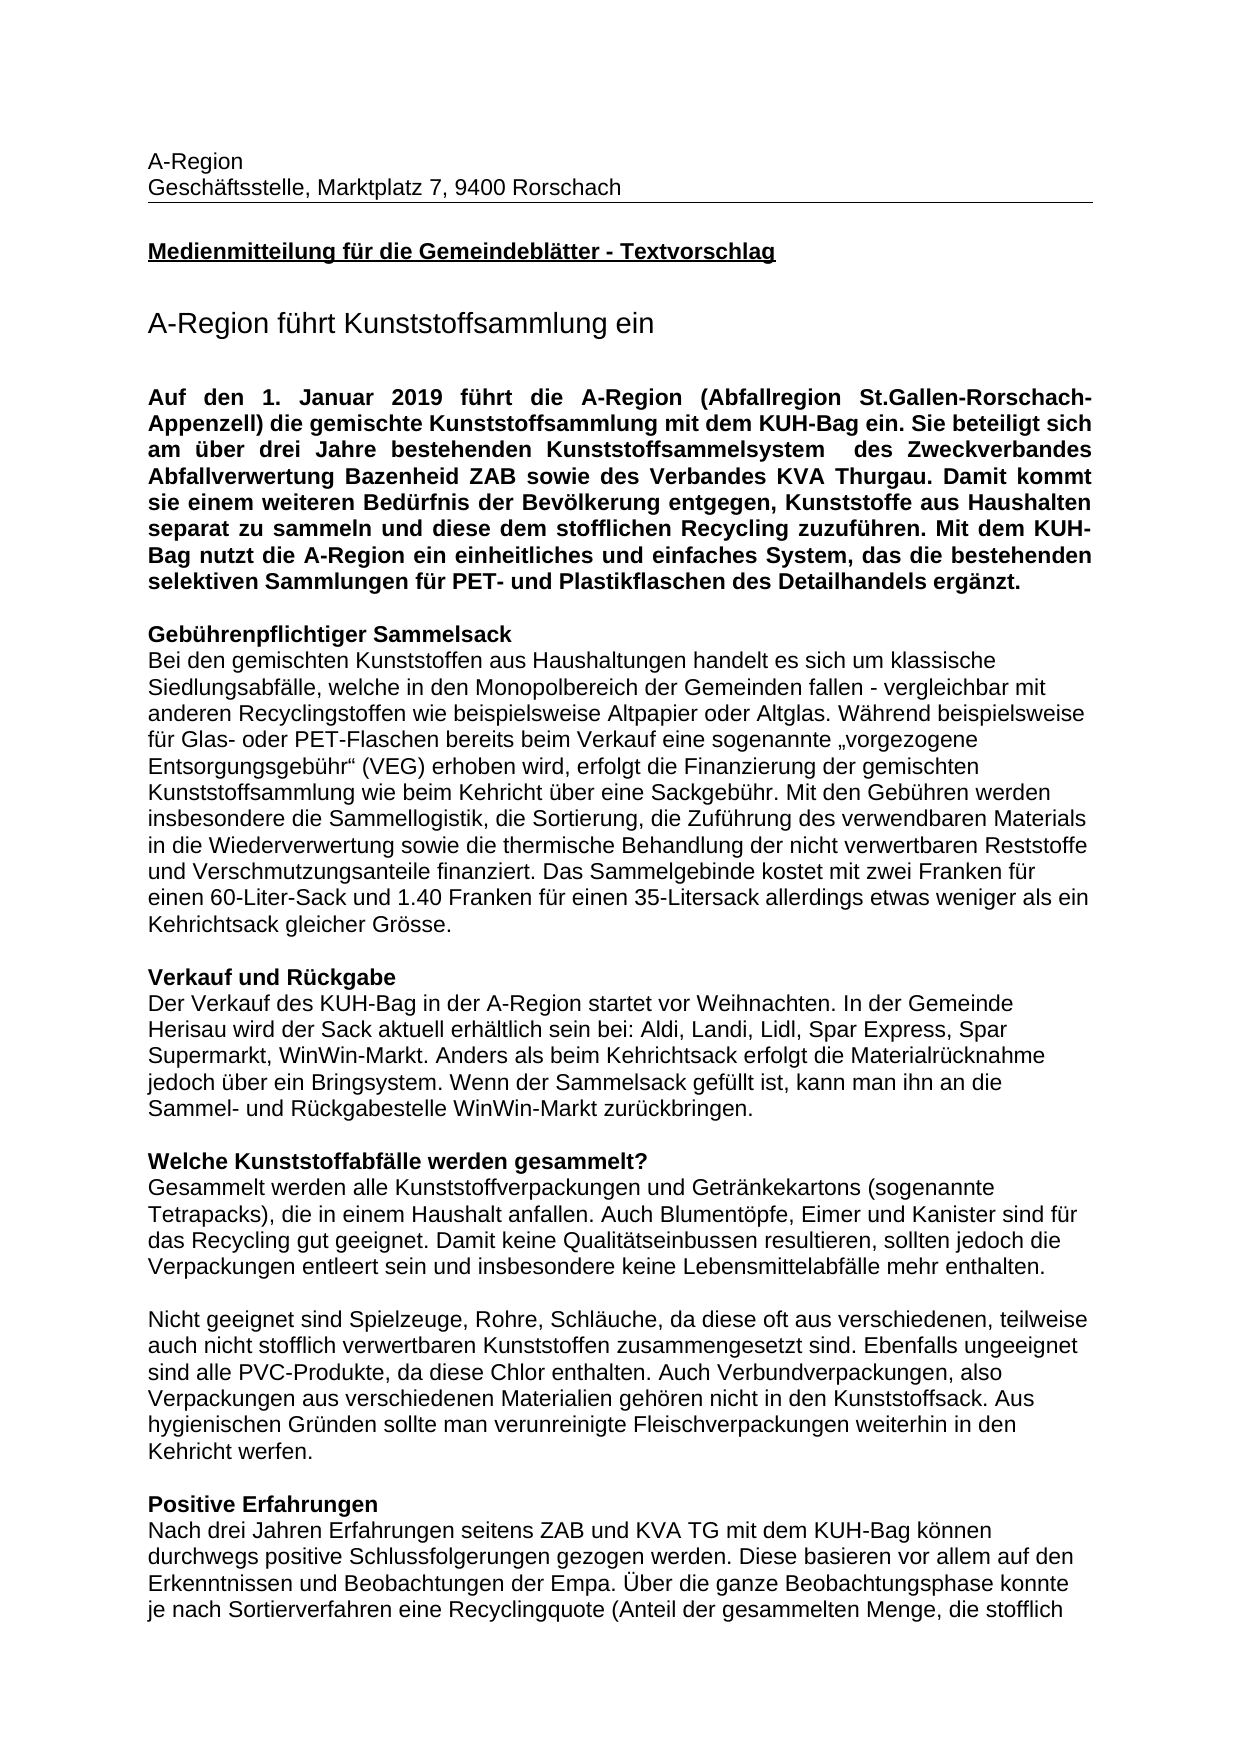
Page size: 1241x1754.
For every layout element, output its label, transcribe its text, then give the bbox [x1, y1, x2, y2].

subtitle Medienmitteilung für die Gemeindeblätter - Textvorschlag [148, 238, 1093, 264]
text Gesammelt werden alle Kunststoffverpackungen und Getränkekartons (sogenannte Tetrapacks), die in einem Haushalt anfallen. Auch Blumentöpfe, Eimer und Kanister sind für das Recycling gut geeignet. Damit keine Qualitätseinbussen resultieren, sollten jedoch die Verpackungen entleert sein und insbesondere keine Lebensmittelabfälle mehr enthalten. [148, 1174, 1093, 1280]
text Positive Erfahrungen [148, 1491, 1093, 1517]
text Gebührenpflichtiger Sammelsack [148, 621, 1093, 647]
subtitle A-Region führt Kunststoffsammlung ein [148, 306, 1093, 339]
text Auf den 1. Januar 2019 führt die A-Region (Abfallregion St.Gallen-Rorschach-Appenzell) die gemischte Kunststoffsammlung mit dem KUH-Bag ein. Sie beteiligt sich am über drei Jahre bestehenden Kunststoffsammelsystem des Zweckverbandes Abfallverwertung Bazenheid ZAB sowie des Verbandes KVA Thurgau. Damit kommt sie einem weiteren Bedürfnis der Bevölkerung entgegen, Kunststoffe aus Haushalten separat zu sammeln und diese dem stofflichen Recycling zuzuführen. Mit dem KUH-Bag nutzt die A-Region ein einheitliches und einfaches System, das die bestehenden selektiven Sammlungen für PET- und Plastikflaschen des Detailhandels ergänzt. [148, 384, 1093, 594]
text Der Verkauf des KUH-Bag in der A-Region startet vor Weihnachten. In der Gemeinde Herisau wird der Sack aktuell erhältlich sein bei: Aldi, Landi, Lidl, Spar Express, Spar Supermarkt, WinWin-Markt. Anders als beim Kehrichtsack erfolgt die Materialrücknahme jedoch über ein Bringsystem. Wenn der Sammelsack gefüllt ist, kann man ihn an die Sammel- und Rückgabestelle WinWin-Markt zurückbringen. [148, 990, 1093, 1122]
text A-Region [148, 148, 1093, 174]
text Bei den gemischten Kunststoffen aus Haushaltungen handelt es sich um klassische Siedlungsabfälle, welche in den Monopolbereich der Gemeinden fallen - vergleichbar mit anderen Recyclingstoffen wie beispielsweise Altpapier oder Altglas. Während beispielsweise für Glas- oder PET-Flaschen bereits beim Verkauf eine sogenannte „vorgezogene Entsorgungsgebühr“ (VEG) erhoben wird, erfolgt die Finanzierung der gemischten Kunststoffsammlung wie beim Kehricht über eine Sackgebühr. Mit den Gebühren werden insbesondere die Sammellogistik, die Sortierung, die Zuführung des verwendbaren Materials in die Wiederverwertung sowie die thermische Behandlung der nicht verwertbaren Reststoffe und Verschmutzungsanteile finanziert. Das Sammelgebinde kostet mit zwei Franken für einen 60-Liter-Sack und 1.40 Franken für einen 35-Litersack allerdings etwas weniger als ein Kehrichtsack gleicher Grösse. [148, 647, 1093, 937]
text Welche Kunststoffabfälle werden gesammelt? [148, 1148, 1093, 1174]
text Geschäftsstelle, Marktplatz 7, 9400 Rorschach [148, 174, 1093, 202]
text Nicht geeignet sind Spielzeuge, Rohre, Schläuche, da diese oft aus verschiedenen, teilweise auch nicht stofflich verwertbaren Kunststoffen zusammengesetzt sind. Ebenfalls ungeeignet sind alle PVC-Produkte, da diese Chlor enthalten. Auch Verbundverpackungen, also Verpackungen aus verschiedenen Materialien gehören nicht in den Kunststoffsack. Aus hygienischen Gründen sollte man verunreinigte Fleischverpackungen weiterhin in den Kehricht werfen. [148, 1306, 1093, 1464]
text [148, 1517, 1093, 1622]
text Verkauf und Rückgabe [148, 963, 1093, 990]
